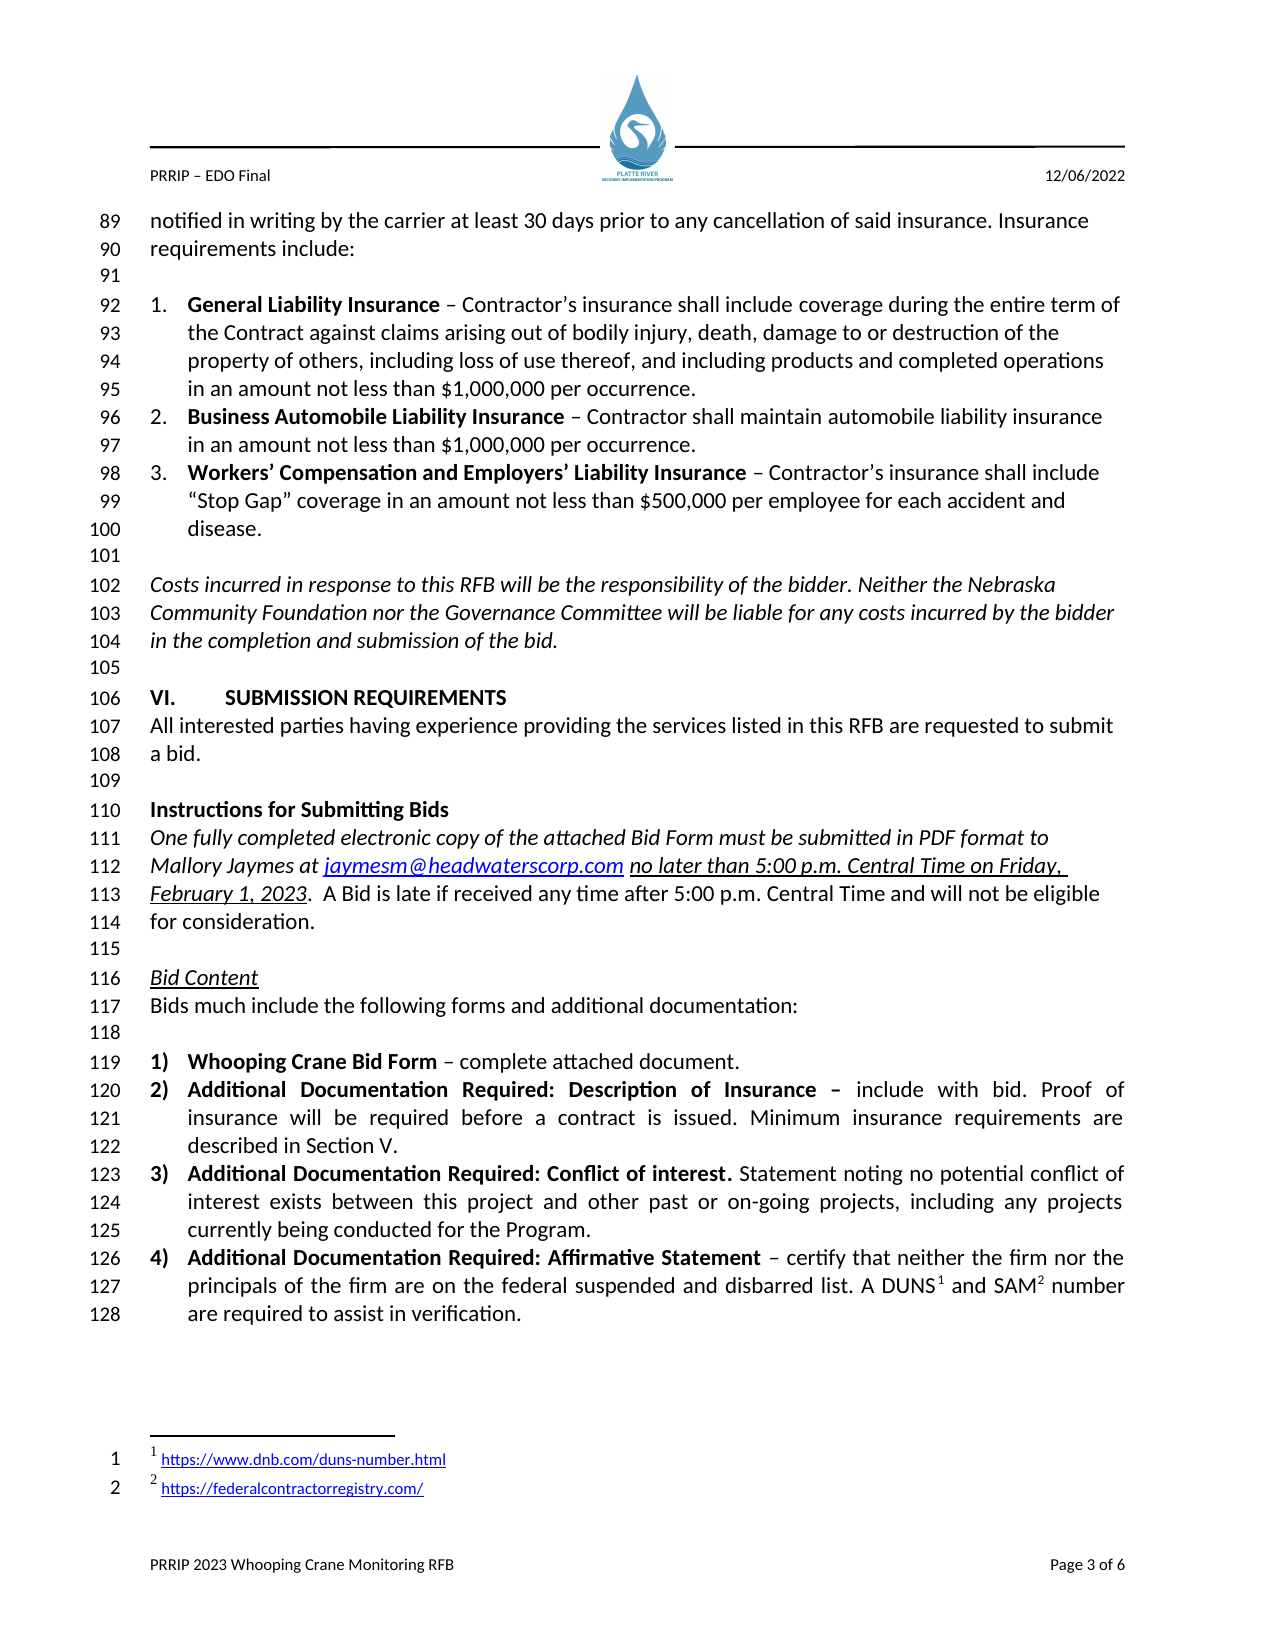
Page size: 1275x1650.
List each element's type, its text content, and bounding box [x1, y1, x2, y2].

list General Liability Insurance – Contractor’s insurance shall include coverage during the entire term of the Contract against claims arising out of bodily injury, death, damage to or destruction of the property of others, including loss of use thereof, and including products and completed operations in an amount not less than $1,000,000 per occurrence. [150, 290, 1125, 402]
list SUBMISSION REQUIREMENTS [150, 683, 1125, 711]
text All interested parties having experience providing the services listed in this RFB are requested to submit a bid. [150, 711, 1125, 767]
list Additional Documentation Required: Description of Insurance – include with bid. Proof of insurance will be required before a contract is issued. Minimum insurance requirements are described in Section V. [150, 1075, 1125, 1159]
list Additional Documentation Required: Conflict of interest. Statement noting no potential conflict of interest exists between this project and other past or on-going projects, including any projects currently being conducted for the Program. [150, 1159, 1125, 1243]
text Costs incurred in response to this RFB will be the responsibility of the bidder. Neither the Nebraska Community Foundation nor the Governance Committee will be liable for any costs incurred by the bidder in the completion and submission of the bid. [150, 570, 1125, 654]
picture [602, 75, 673, 182]
text Instructions for Submitting Bids [150, 795, 1125, 823]
text One fully completed electronic copy of the attached Bid Form must be submitted in PDF format to Mallory Jaymes at jaymesm@headwaterscorp.com no later than 5:00 p.m. Central Time on Friday, February 1, 2023. A Bid is late if received any time after 5:00 p.m. Central Time and will not be eligible for consideration. [150, 823, 1125, 935]
text Bids much include the following forms and additional documentation: [150, 991, 1125, 1019]
text Bid Content [150, 963, 1125, 991]
list Additional Documentation Required: Affirmative Statement – certify that neither the firm nor the principals of the firm are on the federal suspended and disbarred list. A DUNS and SAM number are required to assist in verification. [150, 1243, 1125, 1327]
list Business Automobile Liability Insurance – Contractor shall maintain automobile liability insurance in an amount not less than $1,000,000 per occurrence. [150, 402, 1125, 458]
list Workers’ Compensation and Employers’ Liability Insurance – Contractor’s insurance shall include “Stop Gap” coverage in an amount not less than $500,000 per employee for each accident and disease. [150, 458, 1125, 542]
list Whooping Crane Bid Form – complete attached document. [150, 1047, 1125, 1075]
